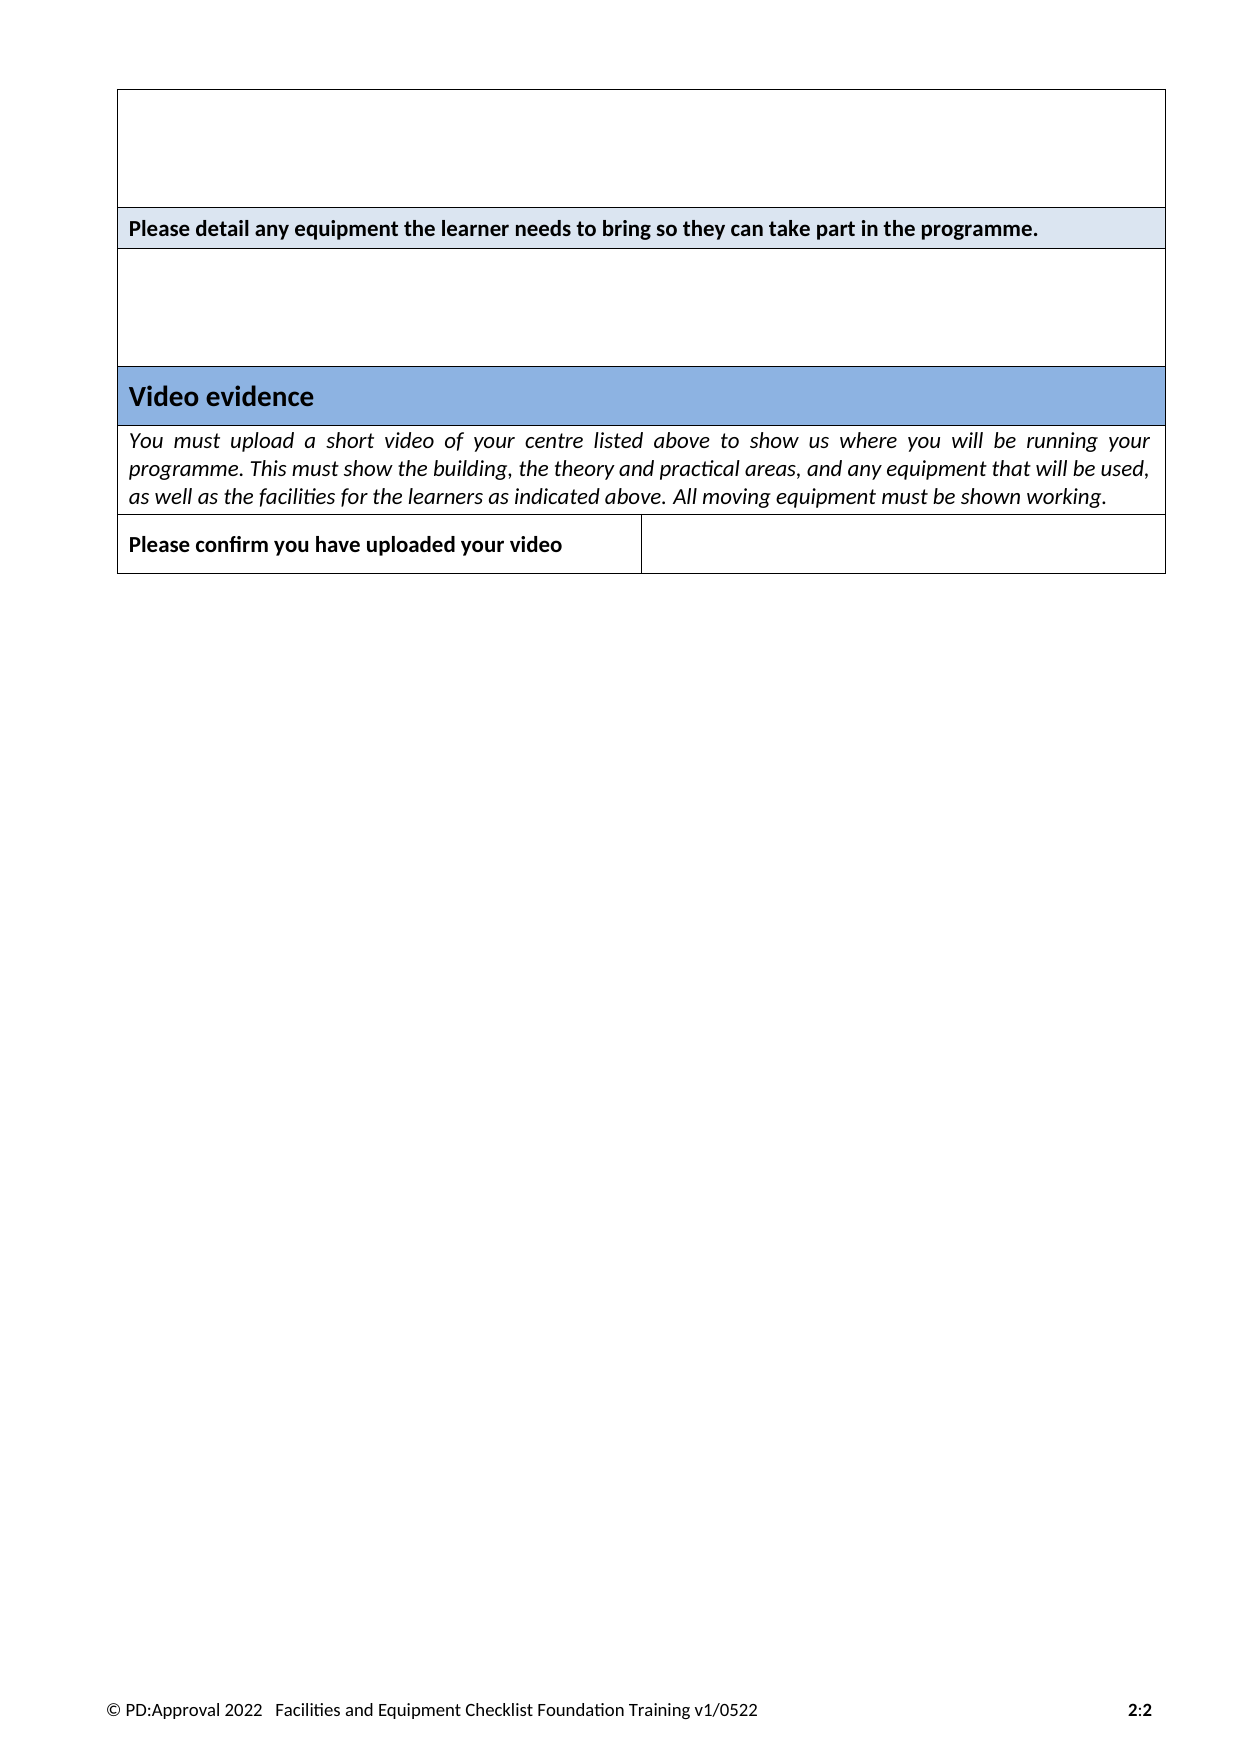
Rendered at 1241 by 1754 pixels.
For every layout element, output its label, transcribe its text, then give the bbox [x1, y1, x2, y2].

table_cell [118, 90, 1165, 207]
table_cell Please detail any equipment the learner needs to bring so they can take part in the programme. [118, 208, 1165, 248]
table_cell Please confirm you have uploaded your video [118, 515, 641, 573]
table_cell Video evidence [118, 367, 1165, 425]
table_cell You must upload a short video of your centre listed above to show us where you will be running your programme. This must show the building, the theory and practical areas, and any equipment that will be used, as well as the facilities for the learners as indicated above. All moving equipment must be shown working. [118, 426, 1165, 514]
table_cell [642, 515, 1165, 573]
table_cell [118, 249, 1165, 366]
